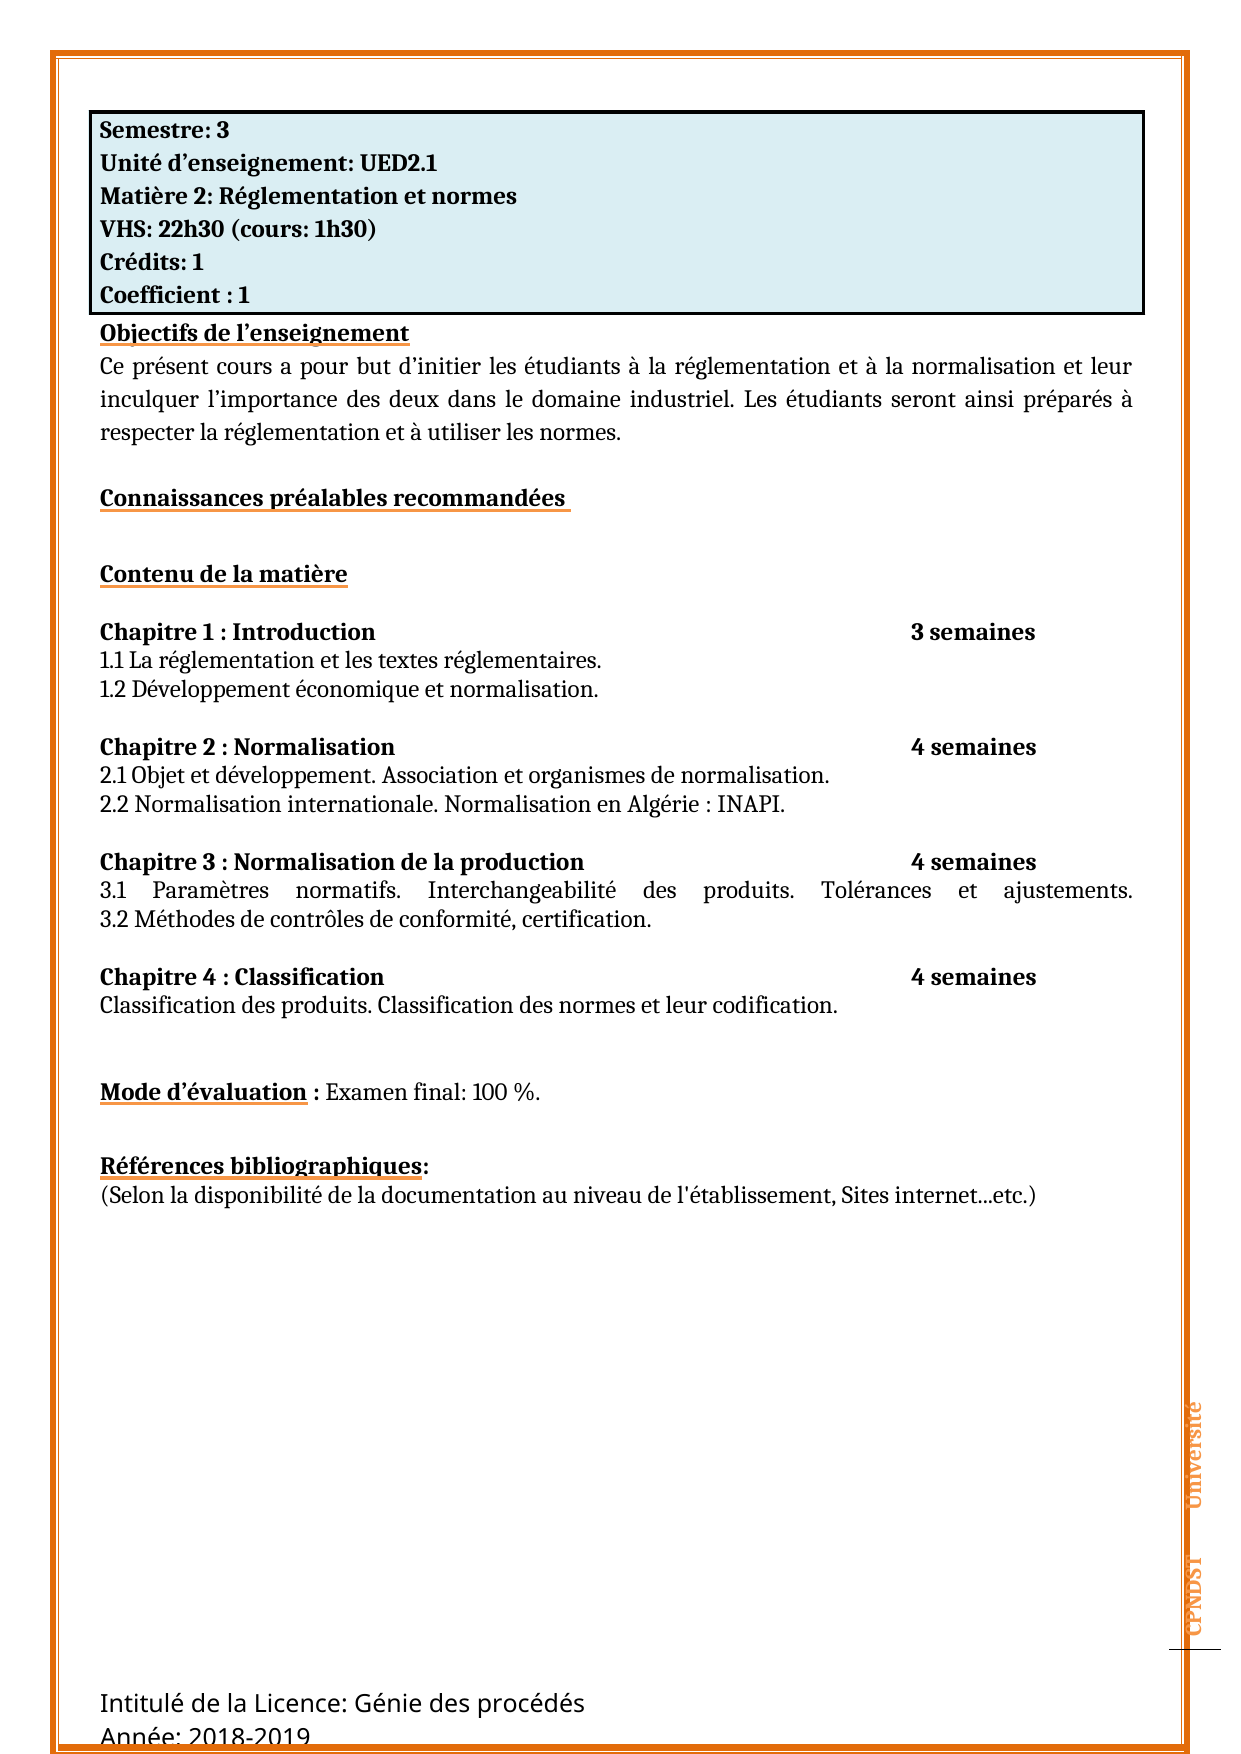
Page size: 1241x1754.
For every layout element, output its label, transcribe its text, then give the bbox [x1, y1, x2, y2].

text Ce présent cours a pour but d’initier les étudiants à la réglementation et à la normalisation et leur inculquer l’importance des deux dans le domaine industriel. Les étudiants seront ainsi préparés à respecter la réglementation et à utiliser les normes. [100, 352, 1134, 447]
text Classification des produits. Classification des normes et leur codification. [100, 991, 1134, 1020]
text Chapitre 4 : Classification 4 semaines [100, 963, 1134, 991]
text Chapitre 2 : Normalisation 4 semaines [100, 733, 1134, 761]
text Connaissances préalables recommandées [100, 484, 1134, 513]
text 2.1 Objet et développement. Association et organismes de normalisation. [100, 761, 1134, 790]
text Matière 2: Réglementation et normes [92, 176, 1142, 209]
text Références bibliographiques: [100, 1152, 1134, 1181]
text 1.1 La réglementation et les textes réglementaires. [100, 646, 1134, 675]
text (Selon la disponibilité de la documentation au niveau de l'établissement, Sites internet...etc.) [100, 1181, 1134, 1209]
text VHS: 22h30 (cours: 1h30) [92, 209, 1142, 242]
text Chapitre 3 : Normalisation de la production 4 semaines [100, 848, 1134, 876]
text Objectifs de l’enseignement [100, 319, 1134, 348]
text 3.1 Paramètres normatifs. Interchangeabilité des produits. Tolérances et ajustements. 3.2 Méthodes de contrôles de conformité, certification. [100, 876, 1134, 934]
text 1.2 Développement économique et normalisation. [100, 675, 1134, 704]
text 2.2 Normalisation internationale. Normalisation en Algérie : INAPI. [100, 790, 1134, 819]
text Contenu de la matière [100, 560, 1134, 589]
text Semestre: 3 [92, 114, 1142, 143]
text Crédits: 1 [92, 242, 1142, 276]
text Mode d’évaluation : Examen final: 100 %. [100, 1078, 1134, 1106]
text Unité d’enseignement: UED2.1 [92, 143, 1142, 176]
text Chapitre 1 : Introduction 3 semaines [100, 618, 1134, 646]
text Coefficient : 1 [92, 276, 1142, 312]
